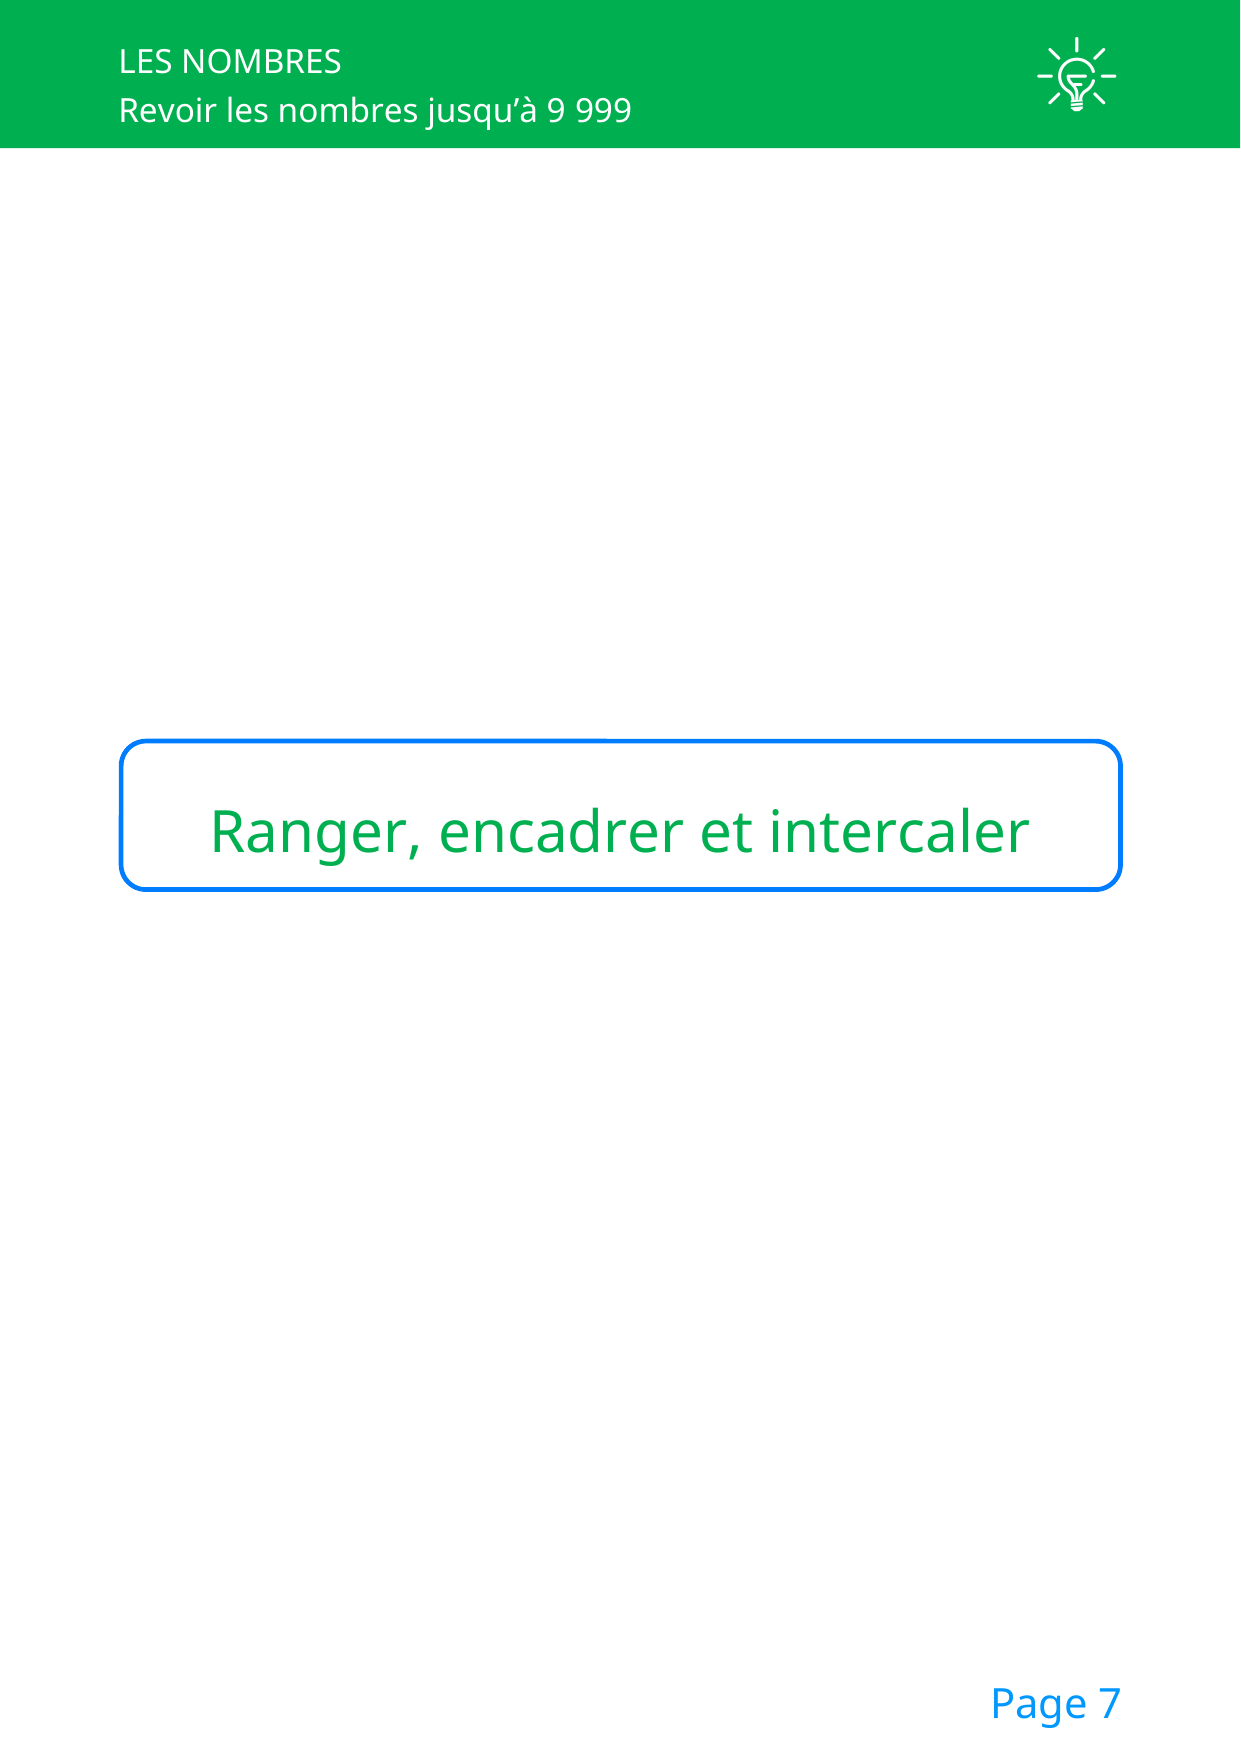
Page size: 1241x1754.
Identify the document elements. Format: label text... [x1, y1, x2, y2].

subtitle Ranger, encadrer et intercaler [118, 790, 1122, 869]
picture [1034, 37, 1123, 114]
